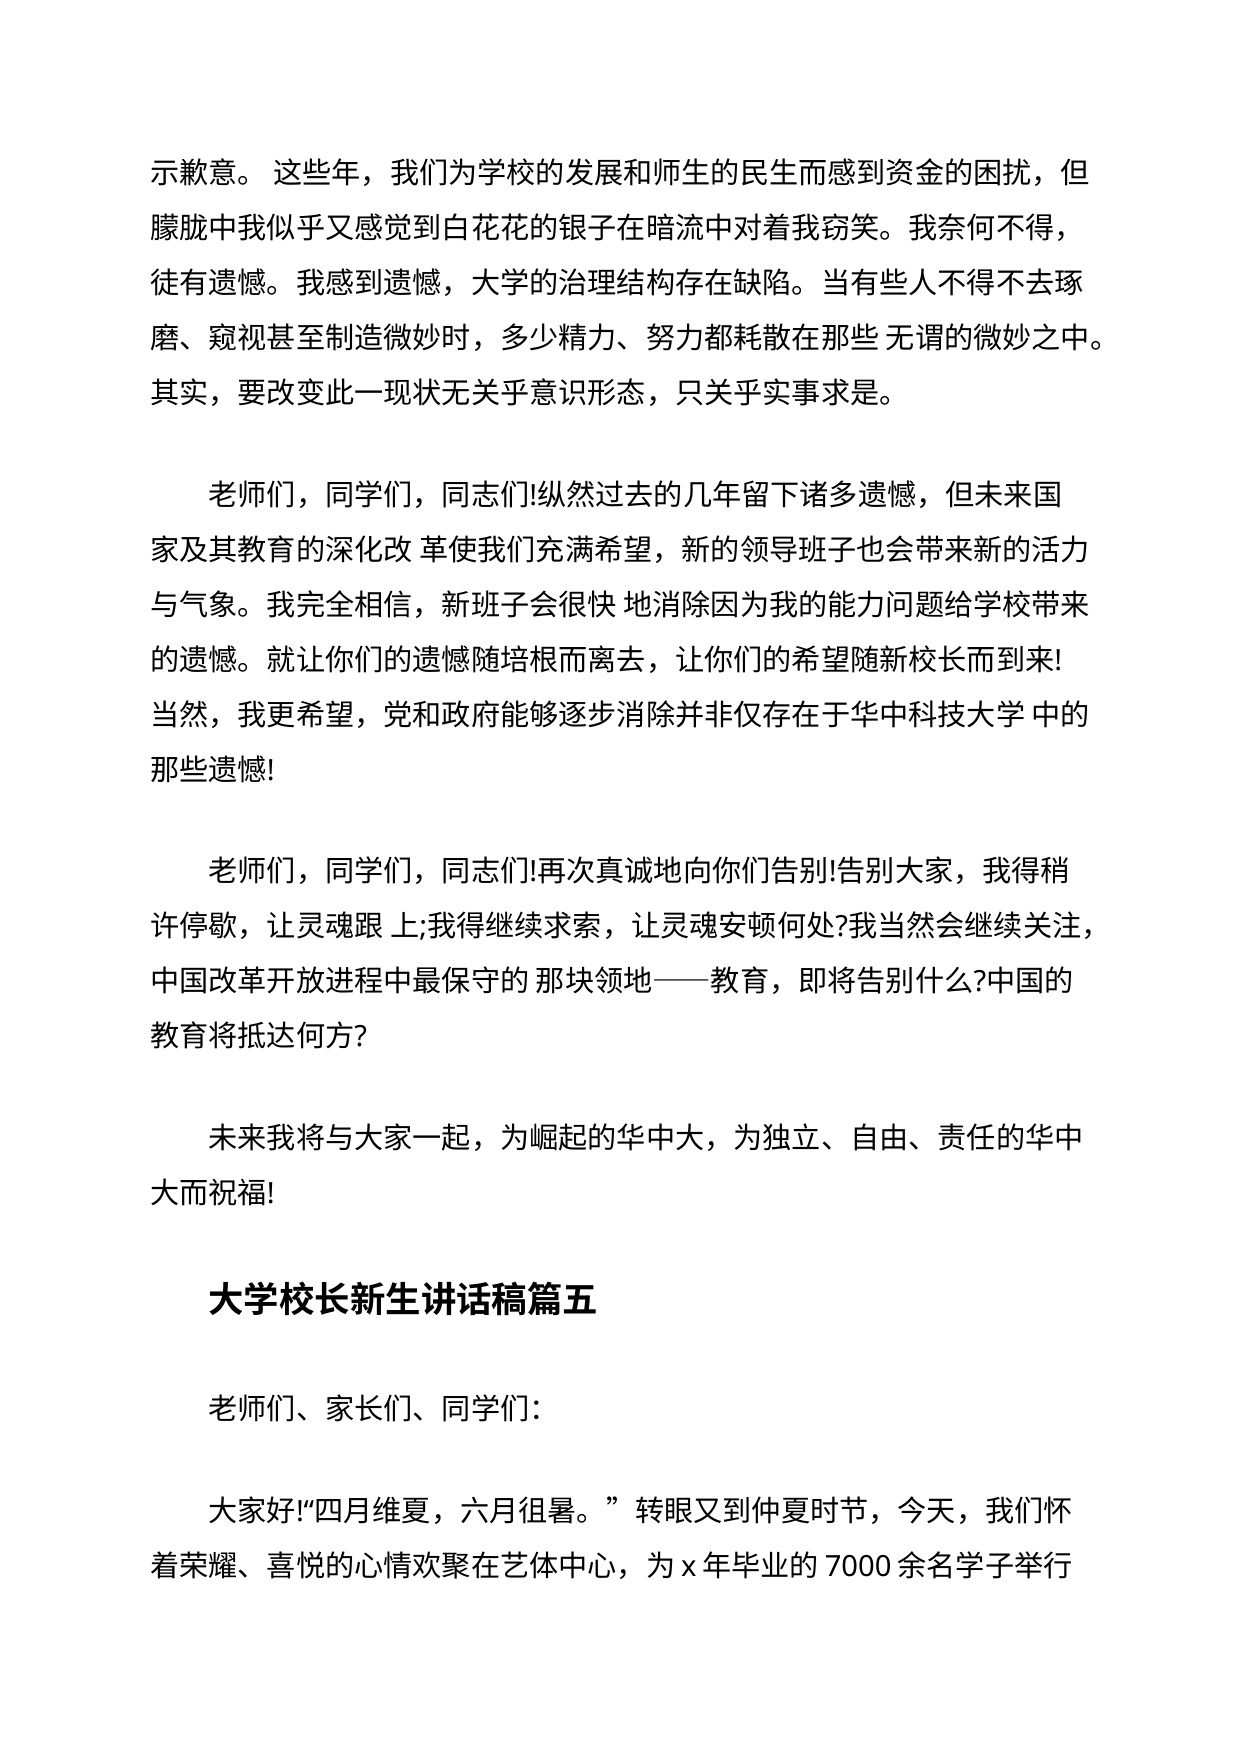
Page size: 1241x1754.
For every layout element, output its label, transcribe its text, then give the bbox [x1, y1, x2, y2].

text 老师们，同学们，同志们!纵然过去的几年留下诸多遗憾，但未来国家及其教育的深化改 革使我们充满希望，新的领导班子也会带来新的活力与气象。我完全相信，新班子会很快 地消除因为我的能力问题给学校带来的遗憾。就让你们的遗憾随培根而离去，让你们的希望随新校长而到来!当然，我更希望，党和政府能够逐步消除并非仅存在于华中科技大学 中的那些遗憾! [150, 471, 1090, 788]
text 大学校长新生讲话稿篇五 [150, 1272, 1090, 1323]
text 老师们、家长们、同学们： [150, 1385, 1090, 1428]
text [150, 1487, 1090, 1584]
text 未来我将与大家一起，为崛起的华中大，为独立、自由、责任的华中大而祝福! [150, 1115, 1090, 1212]
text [150, 150, 1090, 412]
text 老师们，同学们，同志们!再次真诚地向你们告别!告别大家，我得稍许停歇，让灵魂跟 上;我得继续求索，让灵魂安顿何处?我当然会继续关注，中国改革开放进程中最保守的 那块领地——教育，即将告别什么?中国的教育将抵达何方? [150, 848, 1090, 1055]
